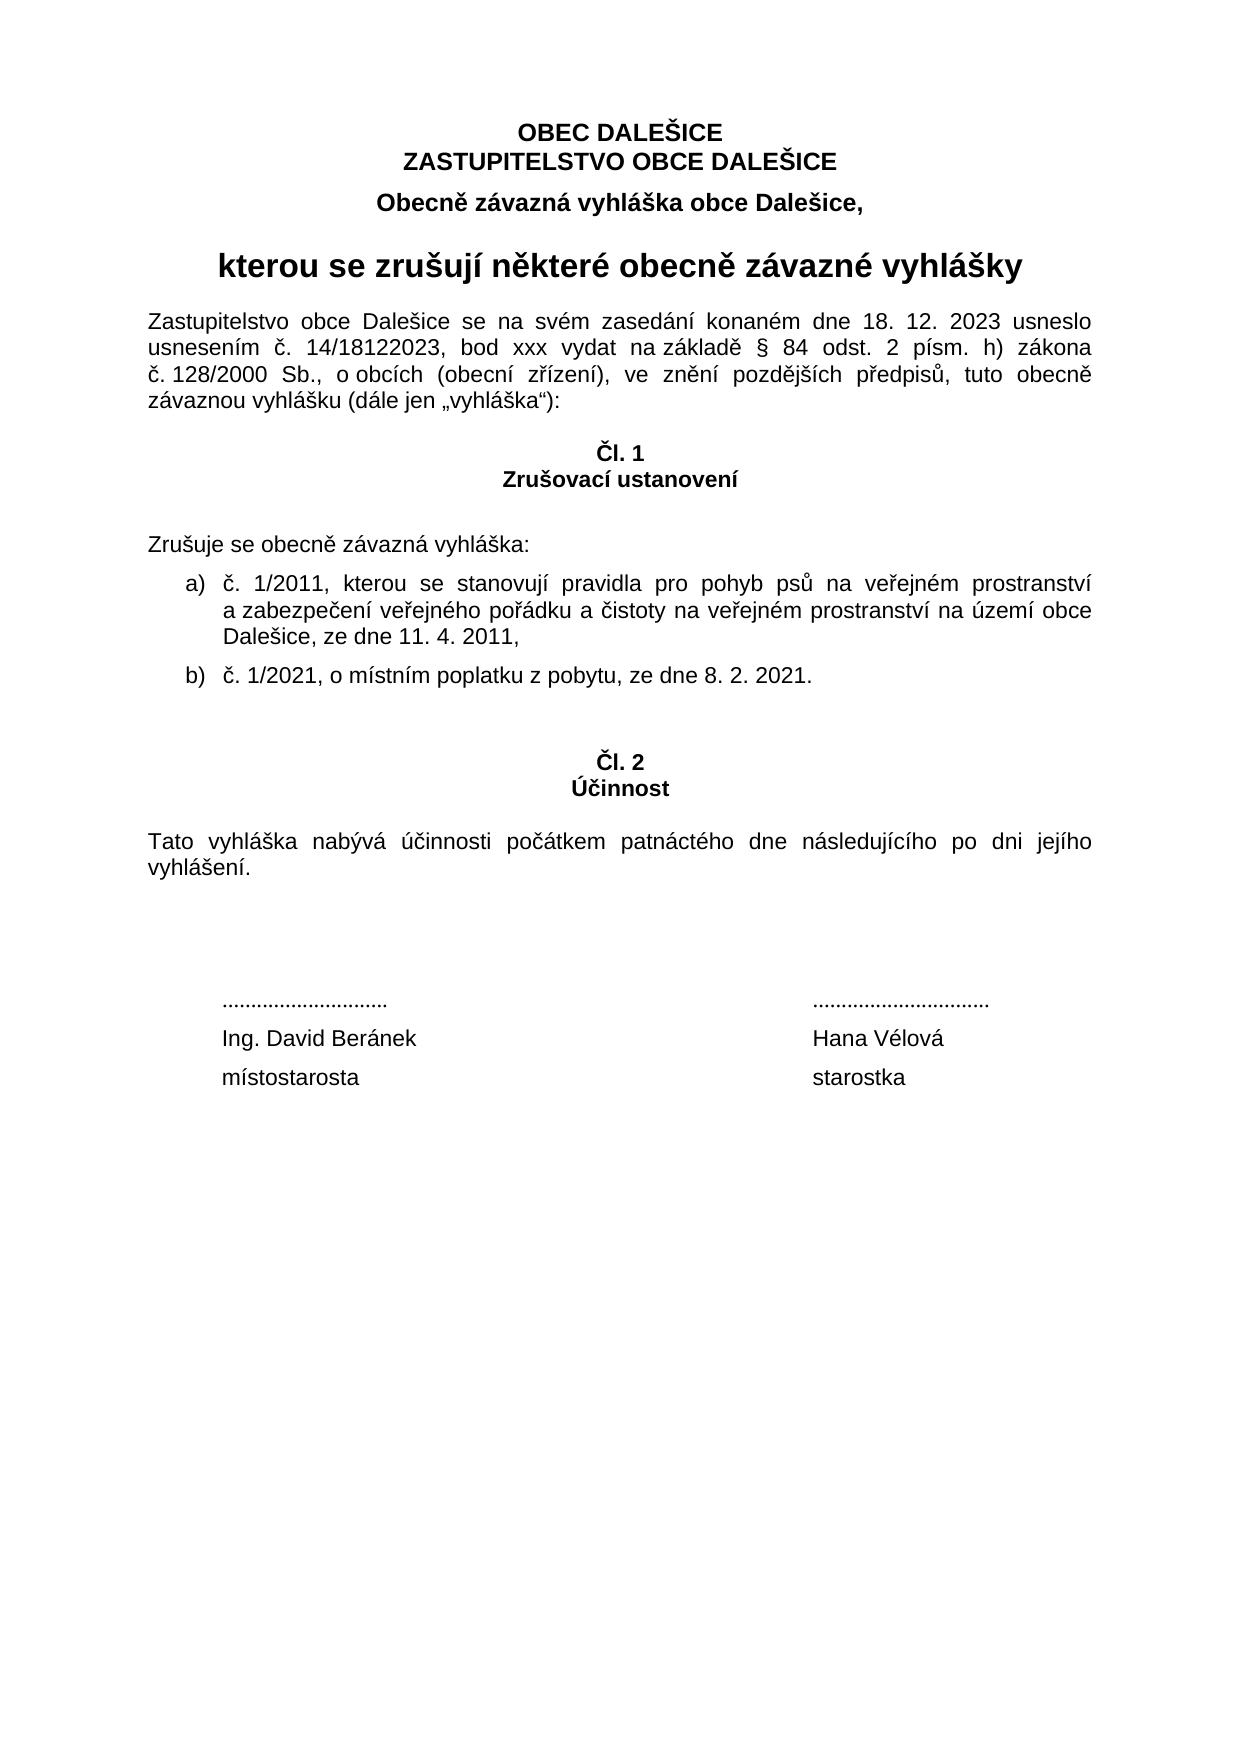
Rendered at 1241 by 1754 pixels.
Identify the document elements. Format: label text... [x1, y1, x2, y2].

text místostarosta starostka [148, 1063, 1092, 1090]
text Účinnost [148, 775, 1092, 801]
list č. 1/2021, o místním poplatku z pobytu, ze dne 8. 2. 2021. [185, 662, 1092, 688]
list č. 1/2011, kterou se stanovují pravidla pro pohyb psů na veřejném prostranství a zabezpečení veřejného pořádku a čistoty na veřejném prostranství na území obce Dalešice, ze dne 11. 4. 2011, [185, 570, 1092, 649]
text Čl. 1 [148, 440, 1092, 466]
text Tato vyhláška nabývá účinnosti počátkem patnáctého dne následujícího po dni jejího vyhlášení. [148, 828, 1092, 880]
text Obecně závazná vyhláška obce Dalešice, [148, 188, 1092, 217]
text ............................. ............................... [148, 986, 1092, 1012]
text OBEC DALEŠICE [148, 118, 1092, 147]
text Zrušuje se obecně závazná vyhláška: [148, 531, 1092, 558]
text Zastupitelstvo obce Dalešice se na svém zasedání konaném dne 18. 12. 2023 usneslo usnesením č. 14/18122023, bod xxx vydat na základě § 84 odst. 2 písm. h) zákona č. 128/2000 Sb., o obcích (obecní zřízení), ve znění pozdějších předpisů, tuto obecně závaznou vyhlášku (dále jen „vyhláška“): [148, 308, 1092, 413]
text ZASTUPITELSTVO OBCE DALEŠICE [148, 147, 1092, 176]
text kterou se zrušují některé obecně závazné vyhlášky [148, 246, 1092, 284]
text Zrušovací ustanovení [148, 466, 1092, 492]
text Čl. 2 [148, 748, 1092, 775]
text Ing. David Beránek Hana Vélová [148, 1024, 1092, 1051]
